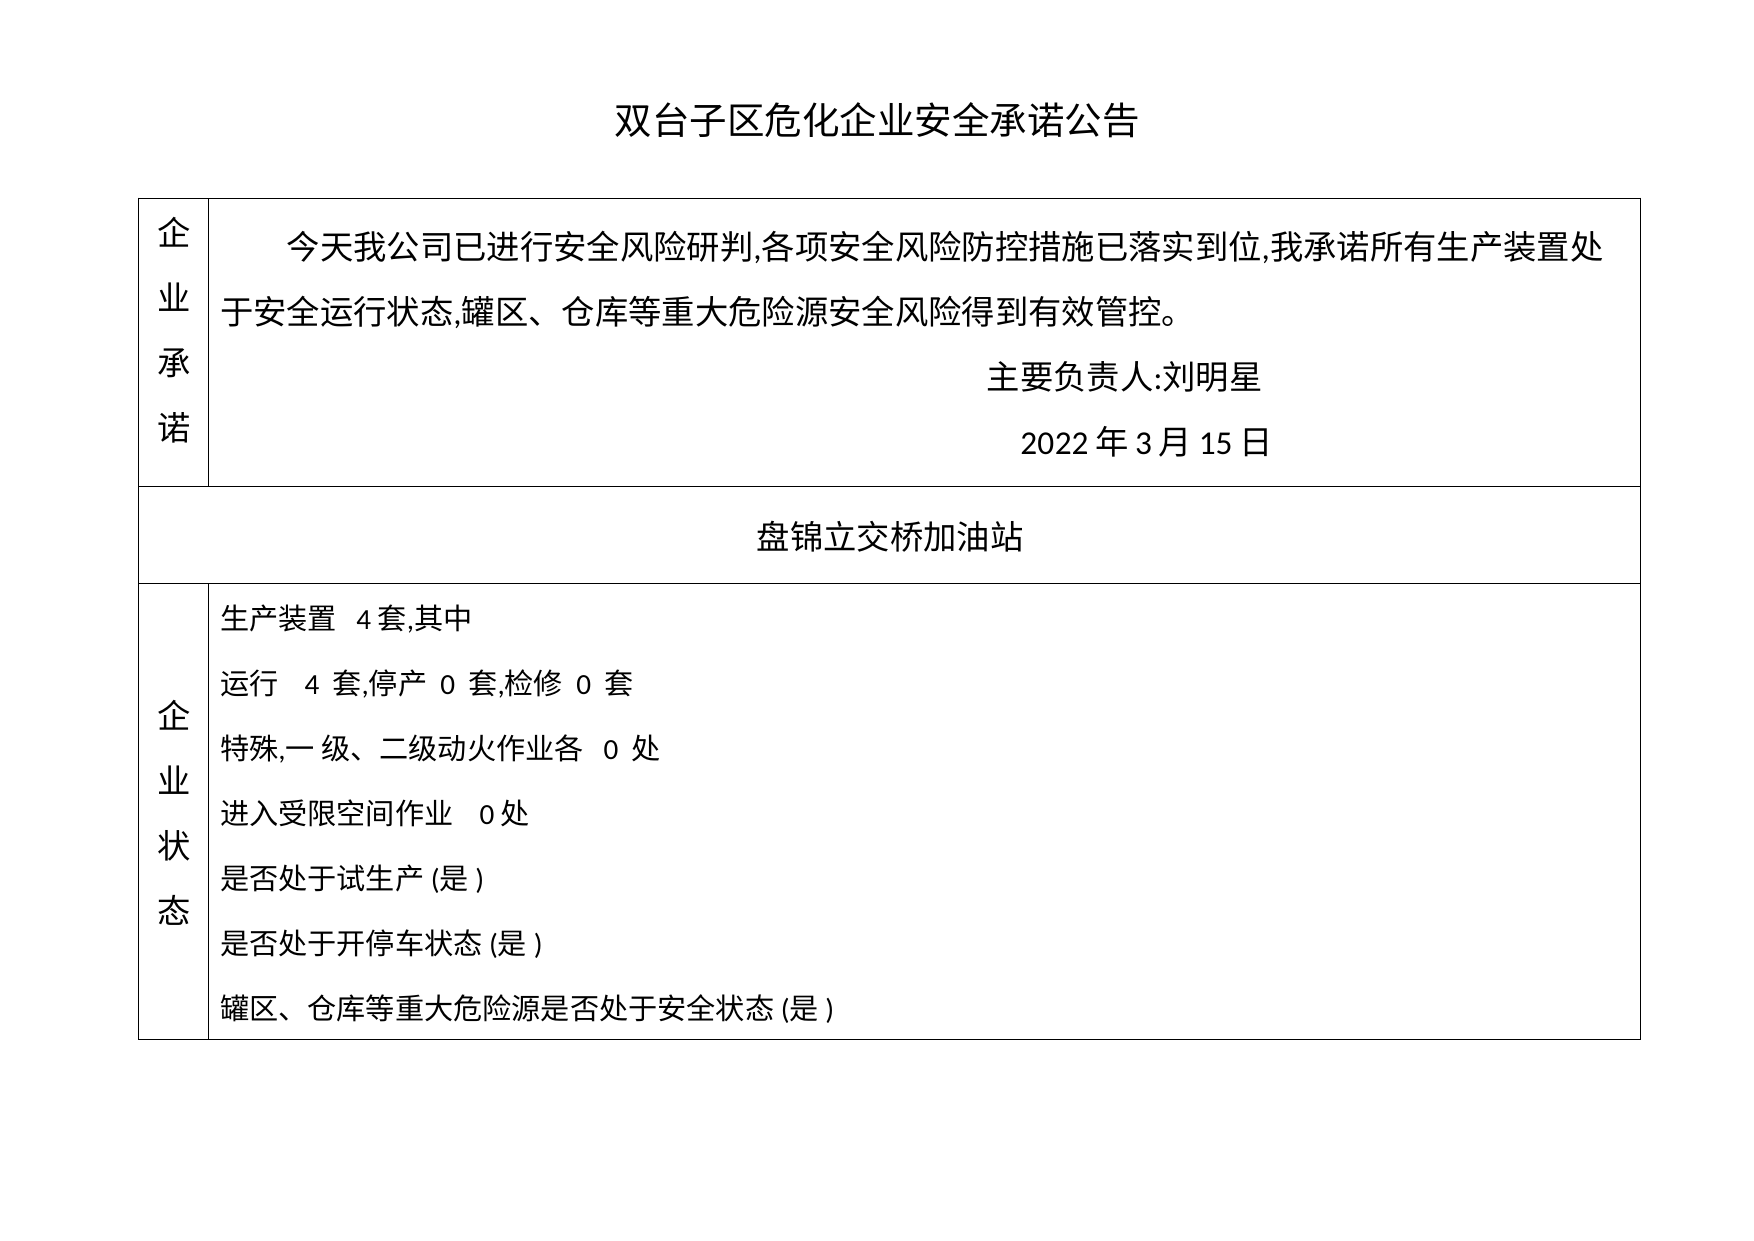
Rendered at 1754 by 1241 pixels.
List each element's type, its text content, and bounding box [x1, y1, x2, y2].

table_cell 企业承诺 [139, 199, 208, 486]
table_cell 今天我公司已进行安全风险研判,各项安全风险防控措施已落实到位,我承诺所有生产装置处于安全运行状态,罐区、仓库等重大危险源安全风险得到有效管控。 主要负责人:刘明星 2022年3月15日 [209, 199, 1640, 486]
table_cell 生产装置 4 套,其中 运行 4 套,停产 0 套,检修 0 套 特殊,一 级、二级动火作业各 0 处 进入受限空间作业 0 处 是否处于试生产 (是 ) 是否处于开停车状态 (是 ) 罐区、仓库等重大危险源是否处于安全状态 (是 ) [209, 584, 1640, 1039]
table_cell 盘锦立交桥加油站 [139, 487, 1640, 583]
table_cell 企业状态 [139, 584, 208, 1039]
